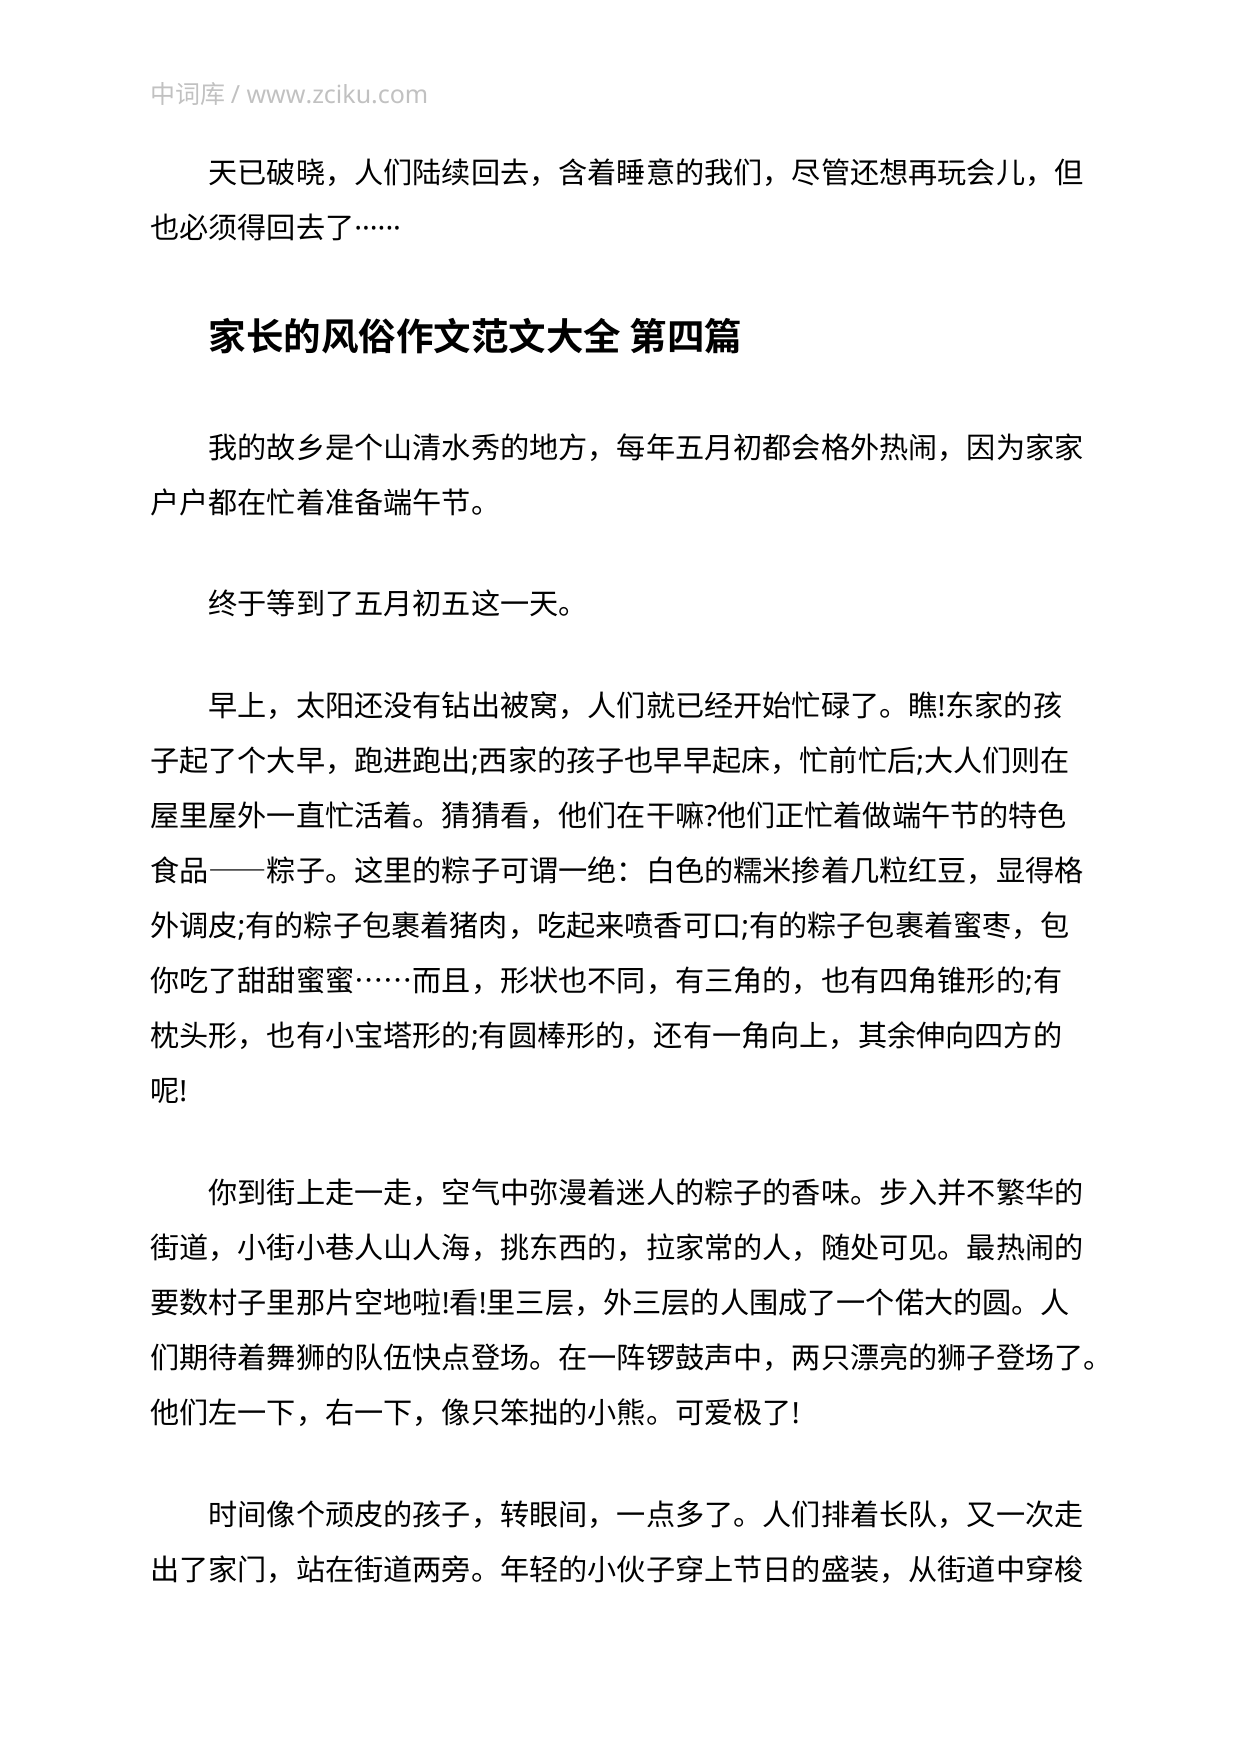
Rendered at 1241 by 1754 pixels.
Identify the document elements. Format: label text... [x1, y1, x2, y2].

text 早上，太阳还没有钻出被窝，人们就已经开始忙碌了。瞧!东家的孩子起了个大早，跑进跑出;西家的孩子也早早起床，忙前忙后;大人们则在屋里屋外一直忙活着。猜猜看，他们在干嘛?他们正忙着做端午节的特色食品——粽子。这里的粽子可谓一绝：白色的糯米掺着几粒红豆，显得格外调皮;有的粽子包裹着猪肉，吃起来喷香可口;有的粽子包裹着蜜枣，包你吃了甜甜蜜蜜……而且，形状也不同，有三角的，也有四角锥形的;有枕头形，也有小宝塔形的;有圆棒形的，还有一角向上，其余伸向四方的呢! [150, 683, 1090, 1110]
text 终于等到了五月初五这一天。 [150, 581, 1090, 623]
text 你到街上走一走，空气中弥漫着迷人的粽子的香味。步入并不繁华的街道，小街小巷人山人海，挑东西的，拉家常的人，随处可见。最热闹的要数村子里那片空地啦!看!里三层，外三层的人围成了一个偌大的圆。人们期待着舞狮的队伍快点登场。在一阵锣鼓声中，两只漂亮的狮子登场了。他们左一下，右一下，像只笨拙的小熊。可爱极了! [150, 1169, 1090, 1432]
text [150, 1491, 1090, 1588]
text 天已破晓，人们陆续回去，含着睡意的我们，尽管还想再玩会儿，但也必须得回去了······ [150, 150, 1090, 247]
text 我的故乡是个山清水秀的地方，每年五月初都会格外热闹，因为家家户户都在忙着准备端午节。 [150, 424, 1090, 521]
text 家长的风俗作文范文大全 第四篇 [150, 307, 1090, 361]
